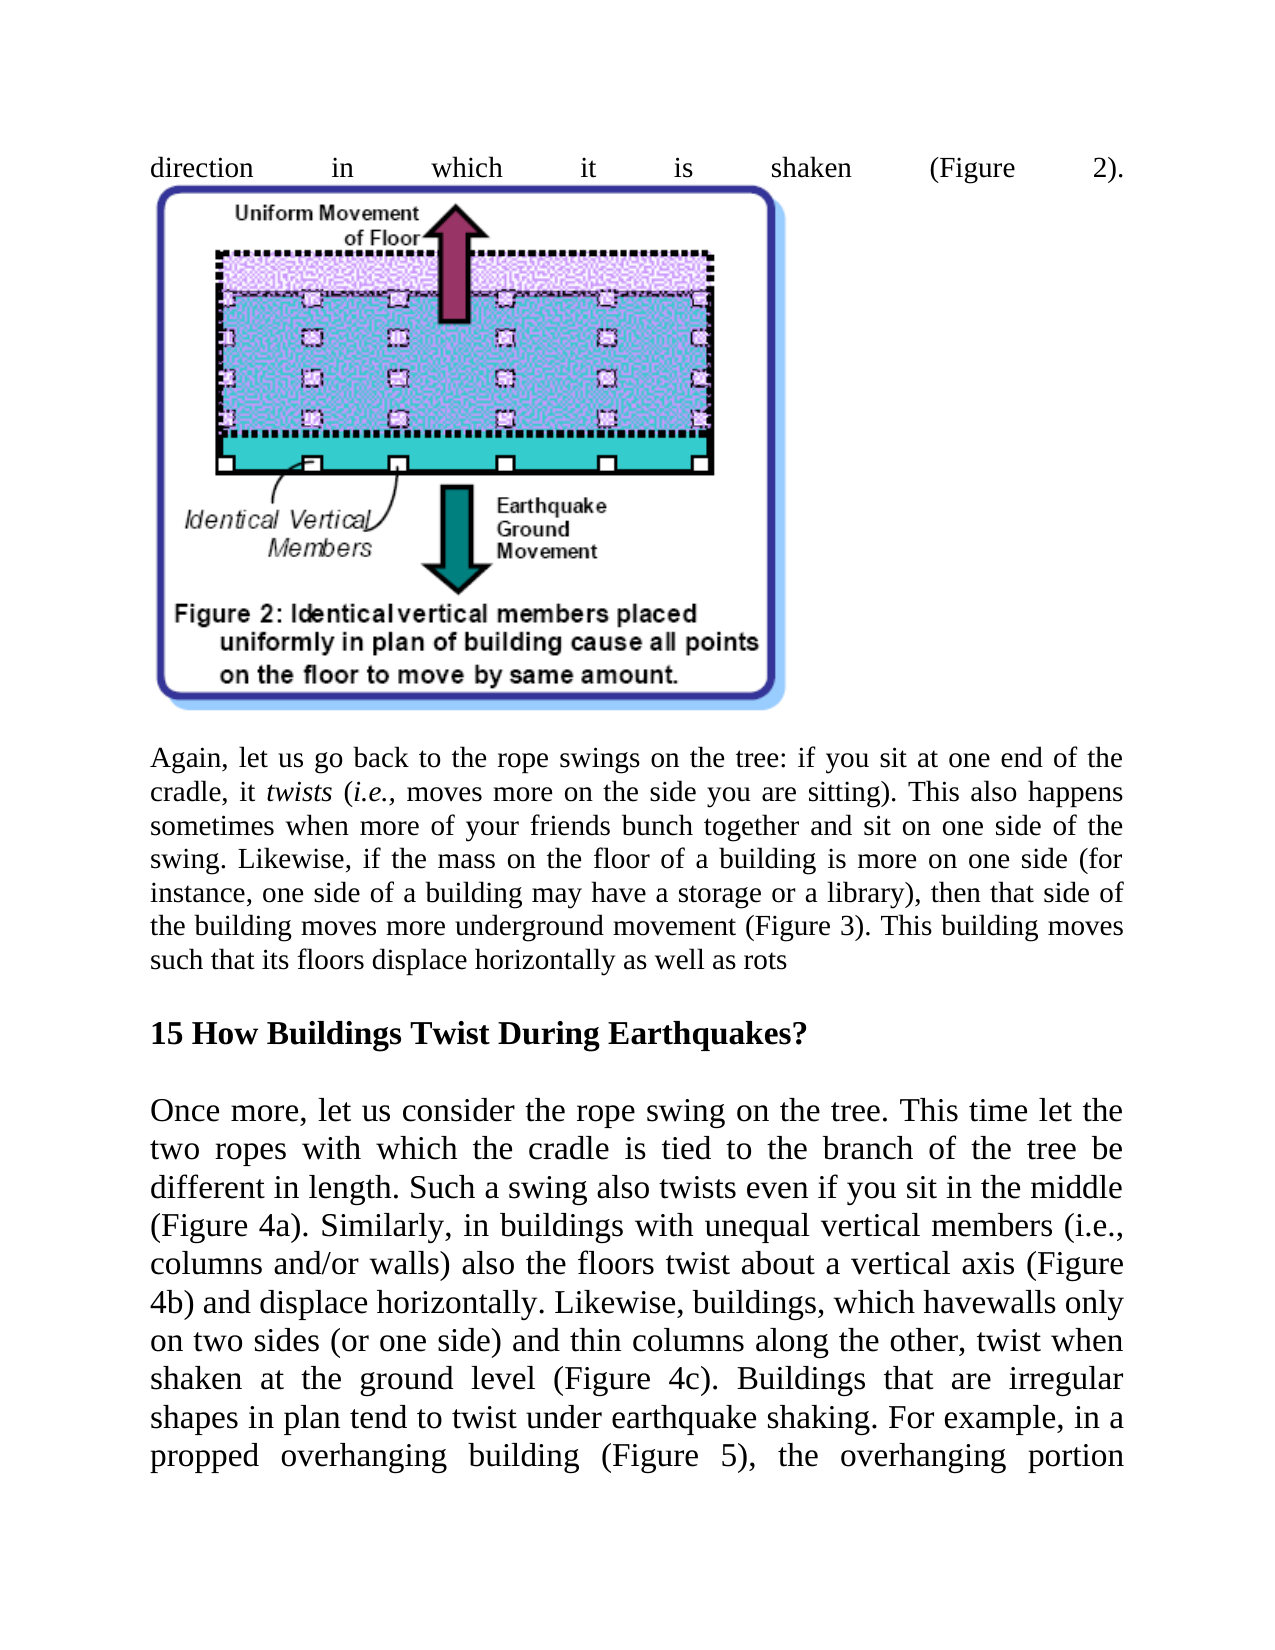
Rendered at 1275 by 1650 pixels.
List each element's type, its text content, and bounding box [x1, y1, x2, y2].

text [150, 150, 1125, 712]
text Again, let us go back to the rope swings on the tree: if you sit at one end of the cradle, it twists (i.e., moves more on the side you are sitting). This also happens sometimes when more of your friends bunch together and sit on one side of the swing. Likewise, if the mass on the floor of a building is more on one side (for instance, one side of a building may have a storage or a library), then that side of the building moves more underground movement (Figure 3). This building moves such that its floors displace horizontally as well as rots [150, 741, 1125, 975]
picture [150, 183, 788, 712]
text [150, 1090, 1125, 1474]
text 15 How Buildings Twist During Earthquakes? [150, 1014, 1125, 1052]
